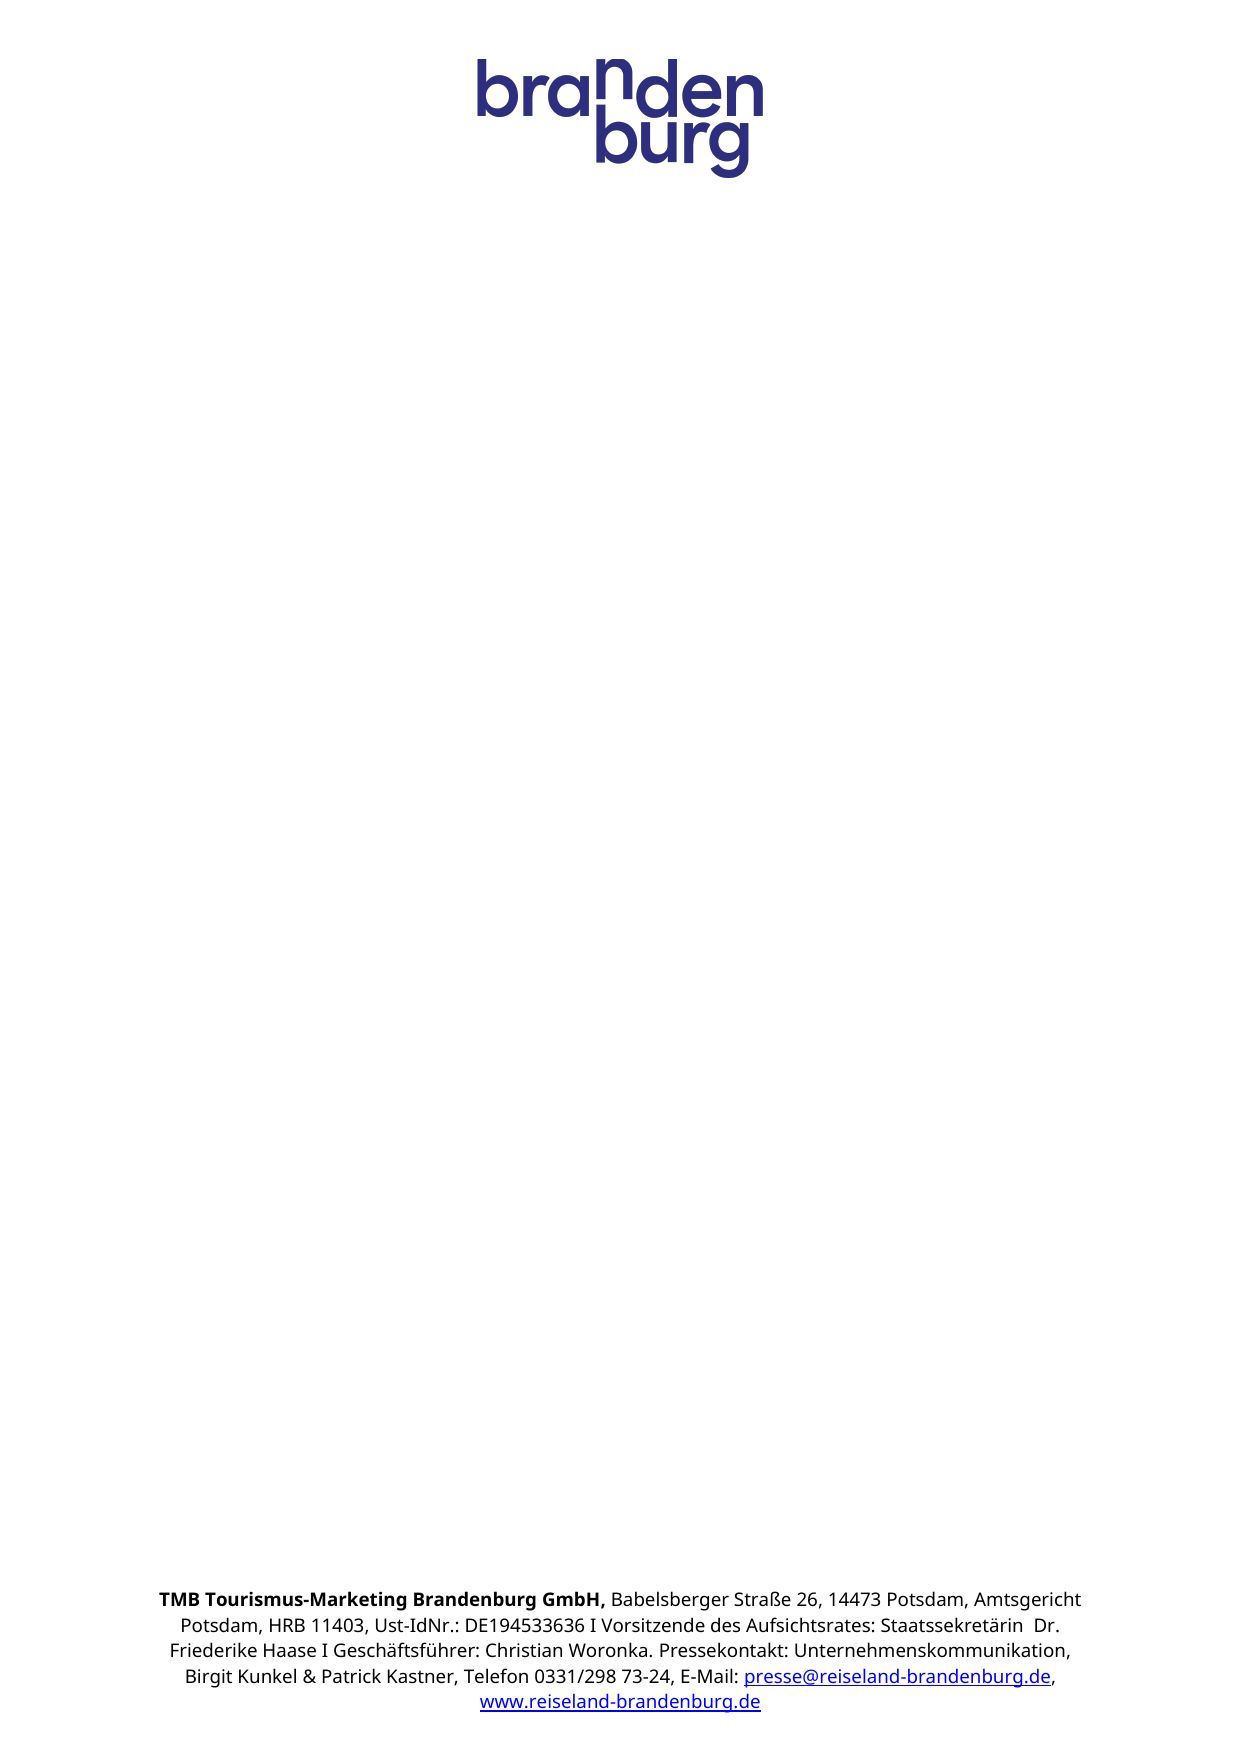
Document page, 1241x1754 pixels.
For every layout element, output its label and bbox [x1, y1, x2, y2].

picture [477, 59, 763, 178]
